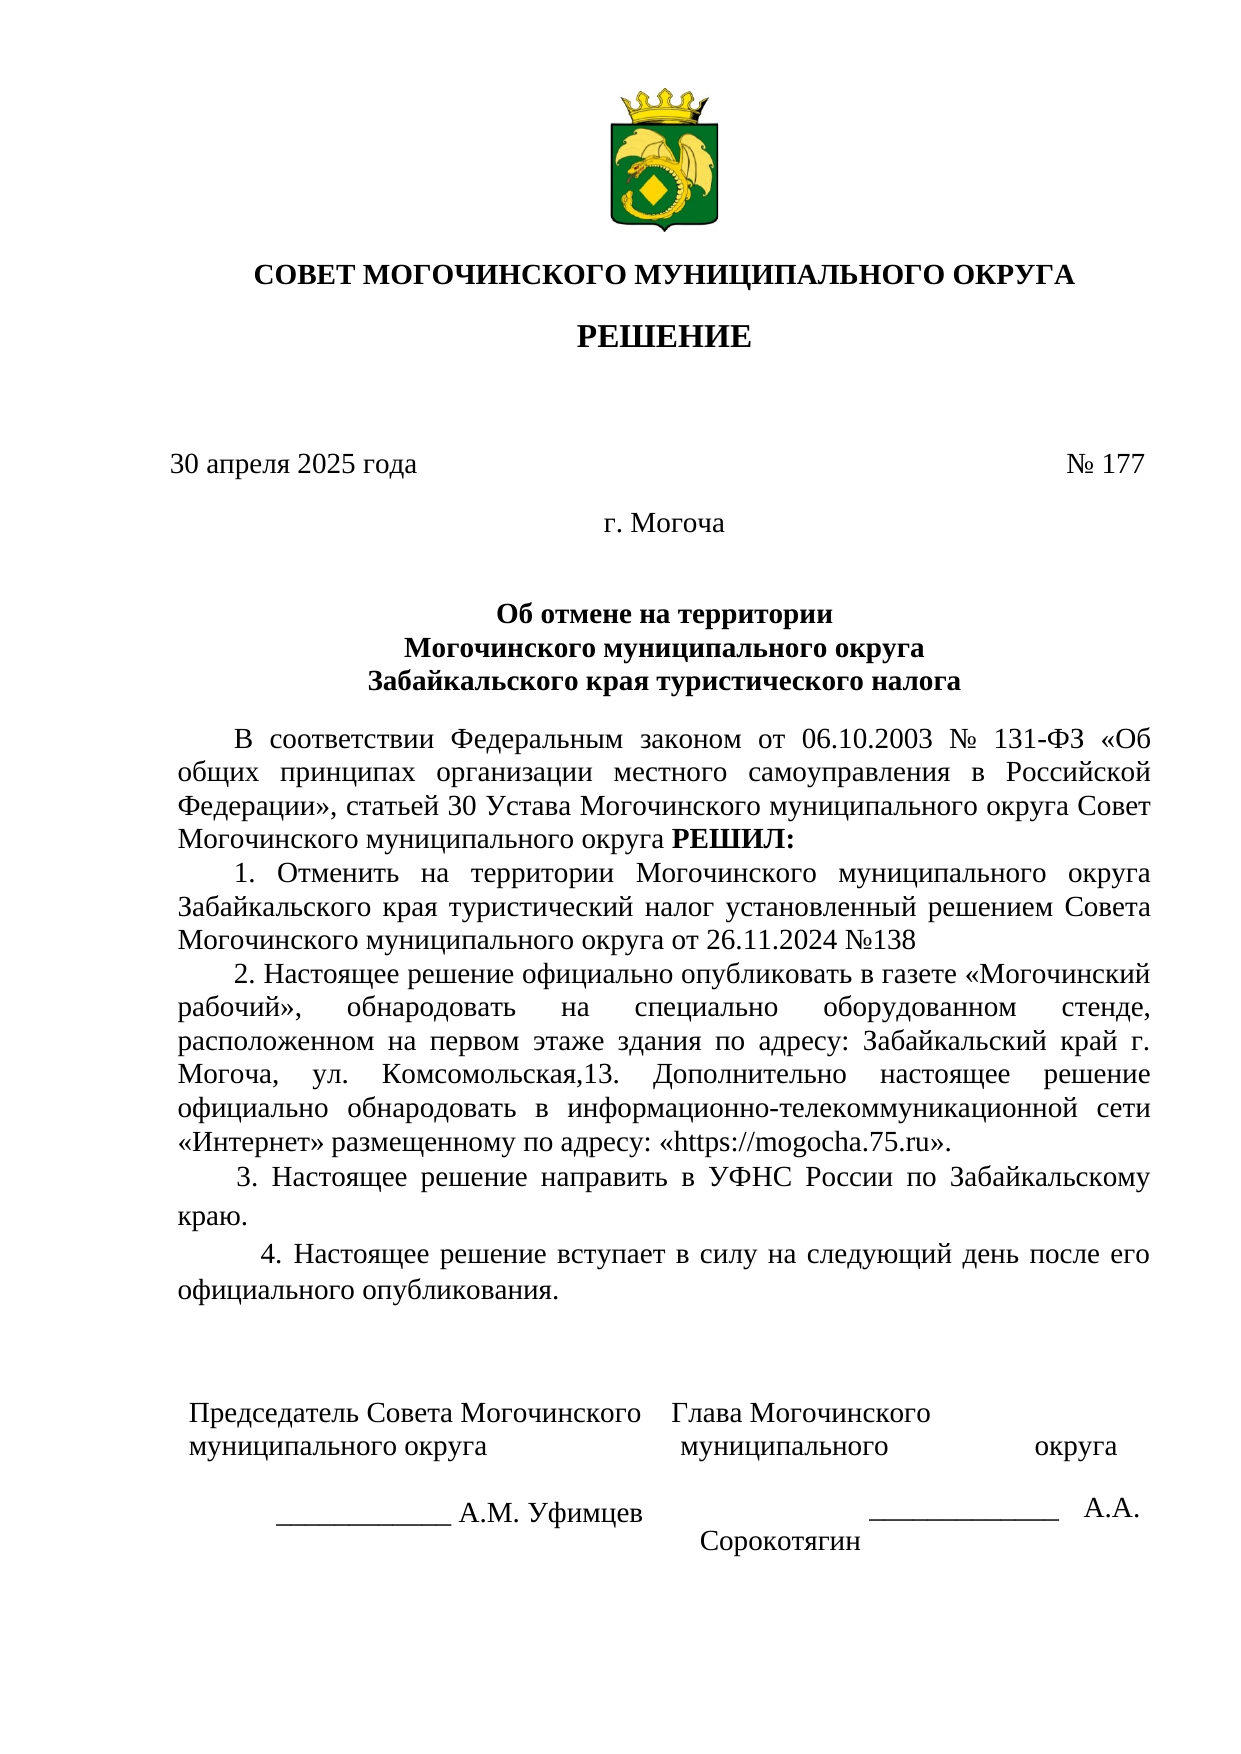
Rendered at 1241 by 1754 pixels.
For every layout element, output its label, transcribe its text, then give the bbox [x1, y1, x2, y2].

list 4. Настоящее решение вступает в силу на следующий день после его официального опубликования. [177, 1236, 1152, 1306]
text Забайкальского края туристического налога [177, 663, 1152, 697]
text 1. Отменить на территории Могочинского муниципального округа Забайкальского края туристический налог установленный решением Совета Могочинского муниципального округа от 26.11.2024 №138 [177, 855, 1152, 956]
text СОВЕТ МОГОЧИНСКОГО МУНИЦИПАЛЬНОГО ОКРУГА [177, 257, 1152, 291]
text Об отмене на территории [177, 596, 1152, 630]
table_header Глава Могочинского муниципального округа _____________ А.А. Сорокотягин [656, 1395, 1152, 1557]
text 30 апреля 2025 года № 177 [148, 446, 1152, 480]
table_header Председатель Совета Могочинского муниципального округа ____________ А.М. Уфимцев [177, 1395, 656, 1557]
text г. Могоча [177, 506, 1152, 539]
text 3. Настоящее решение направить в УФНС России по Забайкальскому краю. [177, 1159, 1152, 1231]
text Могочинского муниципального округа [177, 630, 1152, 663]
text РЕШЕНИЕ [177, 316, 1152, 355]
text В соответствии Федеральным законом от 06.10.2003 № 131-ФЗ «Об общих принципах организации местного самоуправления в Российской Федерации», статьей 30 Устава Могочинского муниципального округа Совет Могочинского муниципального округа РЕШИЛ: [177, 721, 1152, 855]
text 2. Настоящее решение официально опубликовать в газете «Могочинский рабочий», обнародовать на специально оборудованном стенде, расположенном на первом этаже здания по адресу: Забайкальский край г. Могоча, ул. Комсомольская,13. Дополнительно настоящее решение официально обнародовать в информационно-телекоммуникационной сети «Интернет» размещенному по адресу: «https://mogocha.75.ru». [177, 956, 1152, 1159]
picture [610, 88, 719, 232]
